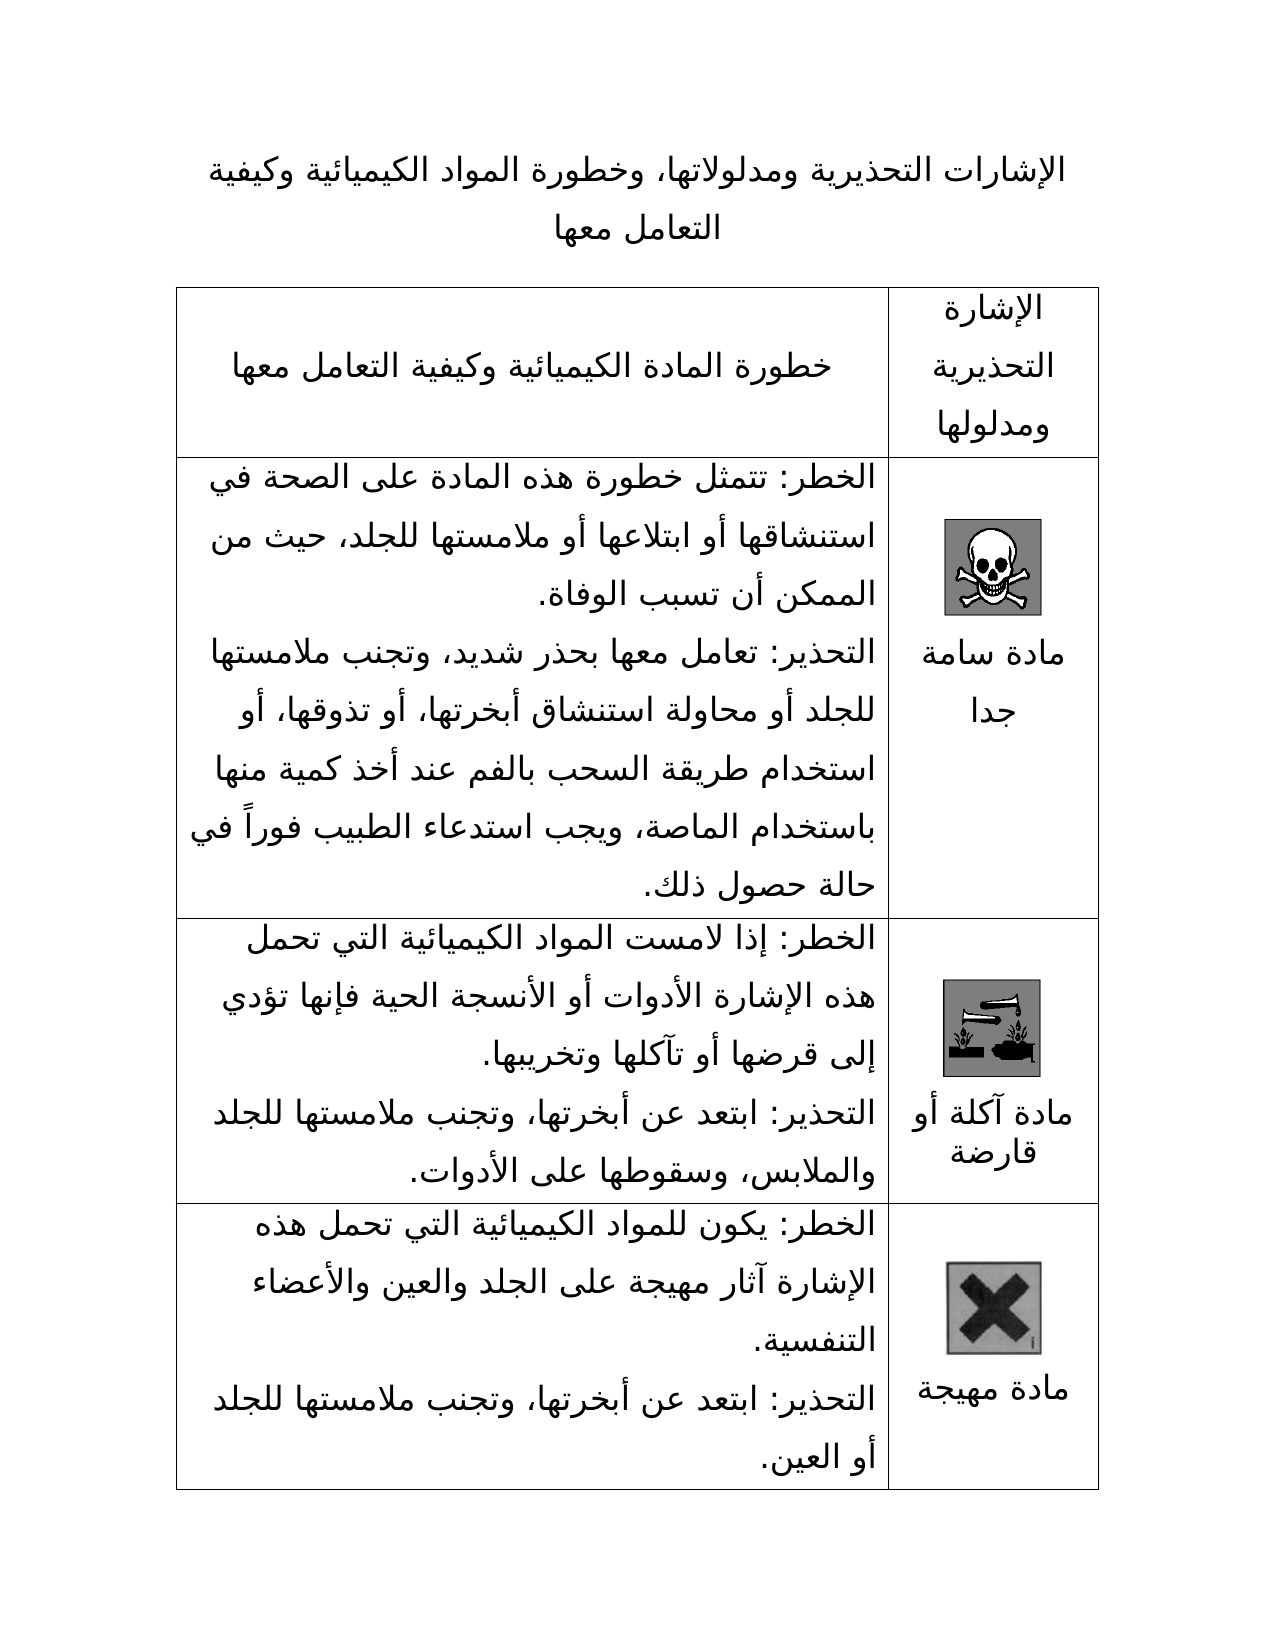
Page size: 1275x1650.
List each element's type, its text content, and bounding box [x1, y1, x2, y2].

table_cell الخطر: يكون للمواد الكيميائية التي تحمل هذه الإشارة آثار مهيجة على الجلد والعين والأعضاء التنفسية. التحذير: ابتعد عن أبخرتها، وتجنب ملامستها للجلد أو العين. [177, 1204, 888, 1489]
table_cell مادة آكلة أو قارضة [889, 919, 1098, 1203]
table_cell الخطر: إذا لامست المواد الكيميائية التي تحمل هذه الإشارة الأدوات أو الأنسجة الحية فإنها تؤدي إلى قرضها أو تآكلها وتخريبها. التحذير: ابتعد عن أبخرتها، وتجنب ملامستها للجلد والملابس، وسقوطها على الأدوات. [177, 919, 888, 1203]
table_cell مادة مهيجة [889, 1204, 1098, 1489]
text الإشارات التحذيرية ومدلولاتها، وخطورة المواد الكيميائية وكيفية التعامل معها [187, 150, 1087, 247]
table_cell مادة سامة جدا [889, 458, 1098, 917]
table_header خطورة المادة الكيميائية وكيفية التعامل معها [177, 288, 888, 457]
table_cell الخطر: تتمثل خطورة هذه المادة على الصحة في استنشاقها أو ابتلاعها أو ملامستها للجلد، حيث من الممكن أن تسبب الوفاة. التحذير: تعامل معها بحذر شديد، وتجنب ملامستها للجلد أو محاولة استنشاق أبخرتها، أو تذوقها، أو استخدام طريقة السحب بالفم عند أخذ كمية منها باستخدام الماصة، ويجب استدعاء الطبيب فوراً في حالة حصول ذلك. [177, 458, 888, 917]
table_header الإشارة التحذيرية ومدلولها [889, 288, 1098, 457]
